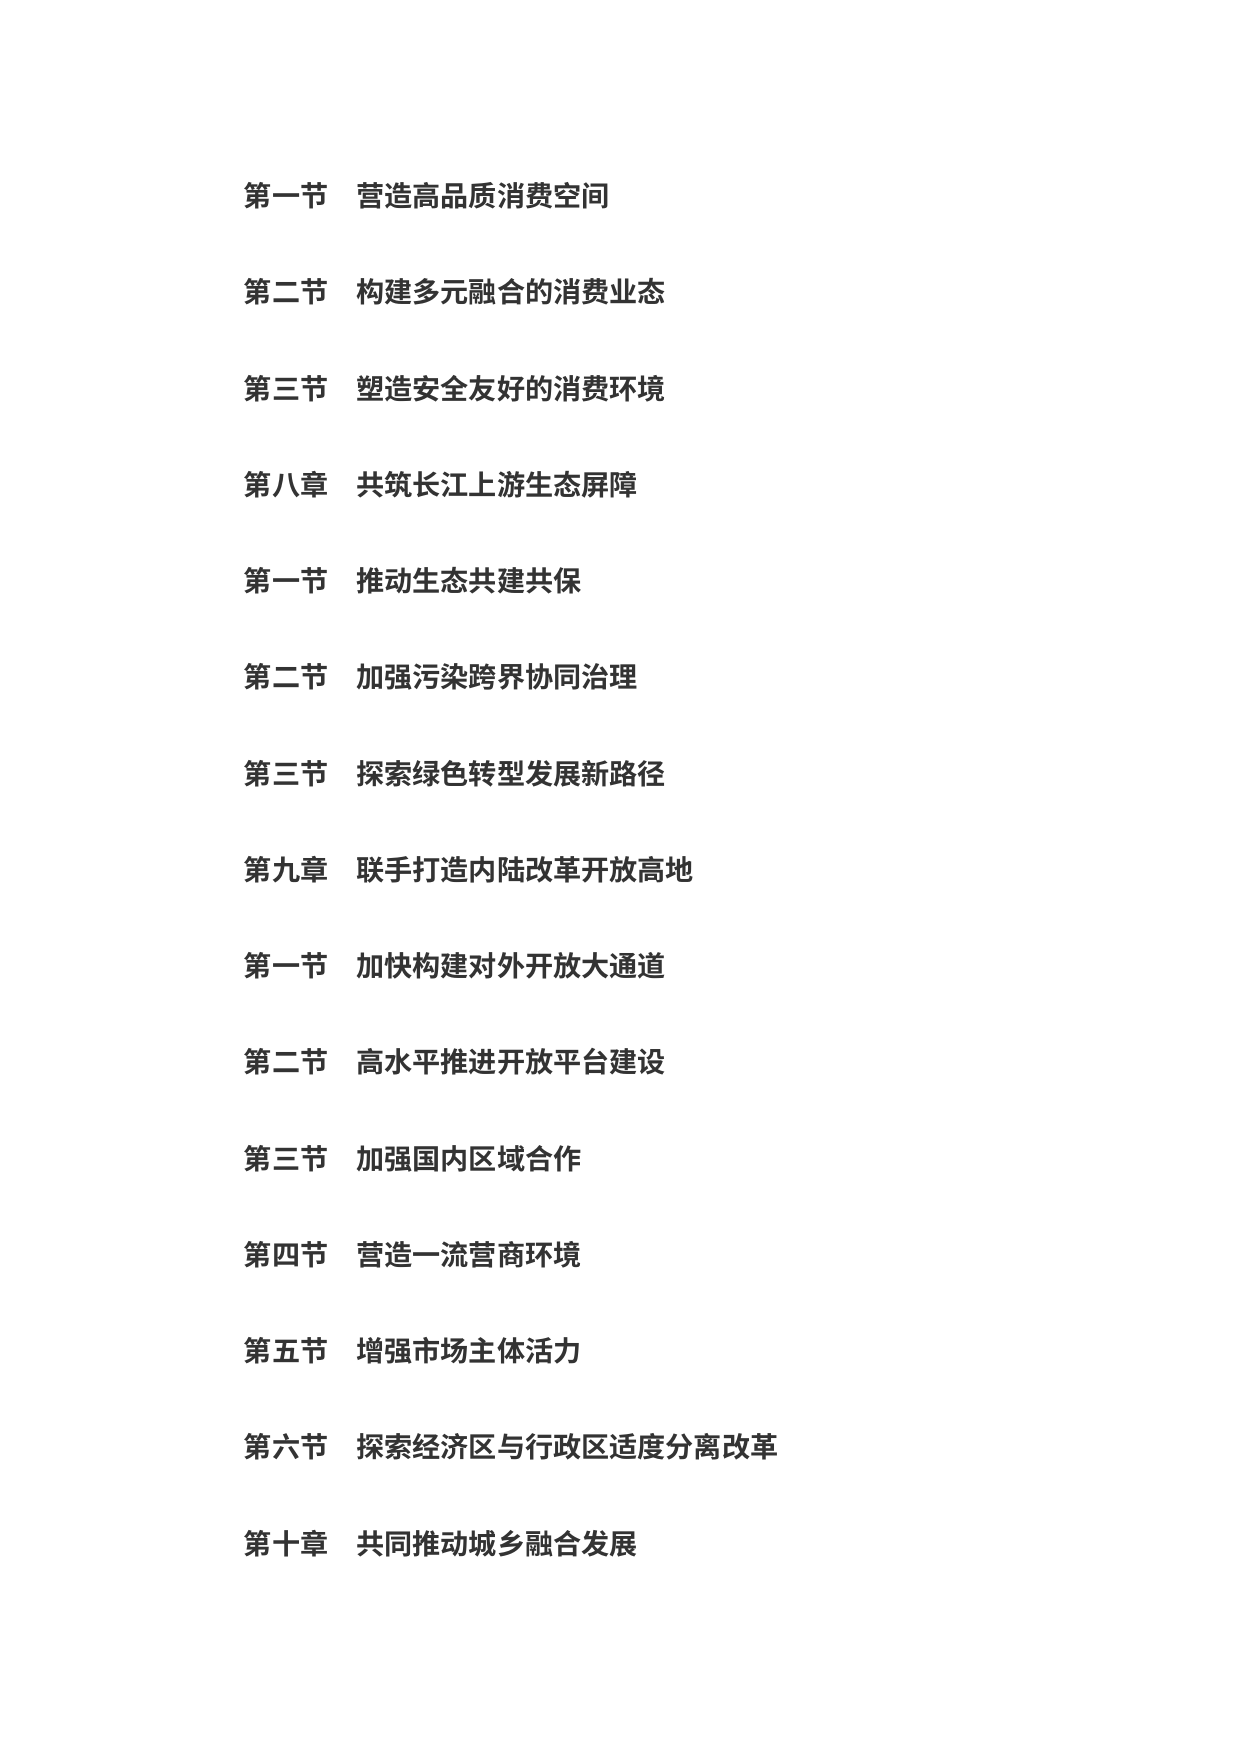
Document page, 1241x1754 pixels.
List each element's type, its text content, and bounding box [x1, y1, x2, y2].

text 第五节 增强市场主体活力 [187, 1317, 1053, 1382]
text 第一节 推动生态共建共保 [187, 547, 1053, 612]
text 第三节 塑造安全友好的消费环境 [187, 354, 1053, 419]
text 第二节 加强污染跨界协同治理 [187, 643, 1053, 708]
text 第六节 探索经济区与行政区适度分离改革 [187, 1413, 1053, 1478]
text 第十章 共同推动城乡融合发展 [187, 1509, 1053, 1574]
text 第八章 共筑长江上游生态屏障 [187, 451, 1053, 516]
text 第一节 营造高品质消费空间 [187, 162, 1053, 227]
text 第一节 加快构建对外开放大通道 [187, 932, 1053, 997]
text 第九章 联手打造内陆改革开放高地 [187, 836, 1053, 901]
text 第三节 加强国内区域合作 [187, 1124, 1053, 1189]
text 第四节 营造一流营商环境 [187, 1221, 1053, 1286]
text 第三节 探索绿色转型发展新路径 [187, 739, 1053, 804]
text 第二节 构建多元融合的消费业态 [187, 258, 1053, 323]
text 第二节 高水平推进开放平台建设 [187, 1028, 1053, 1093]
